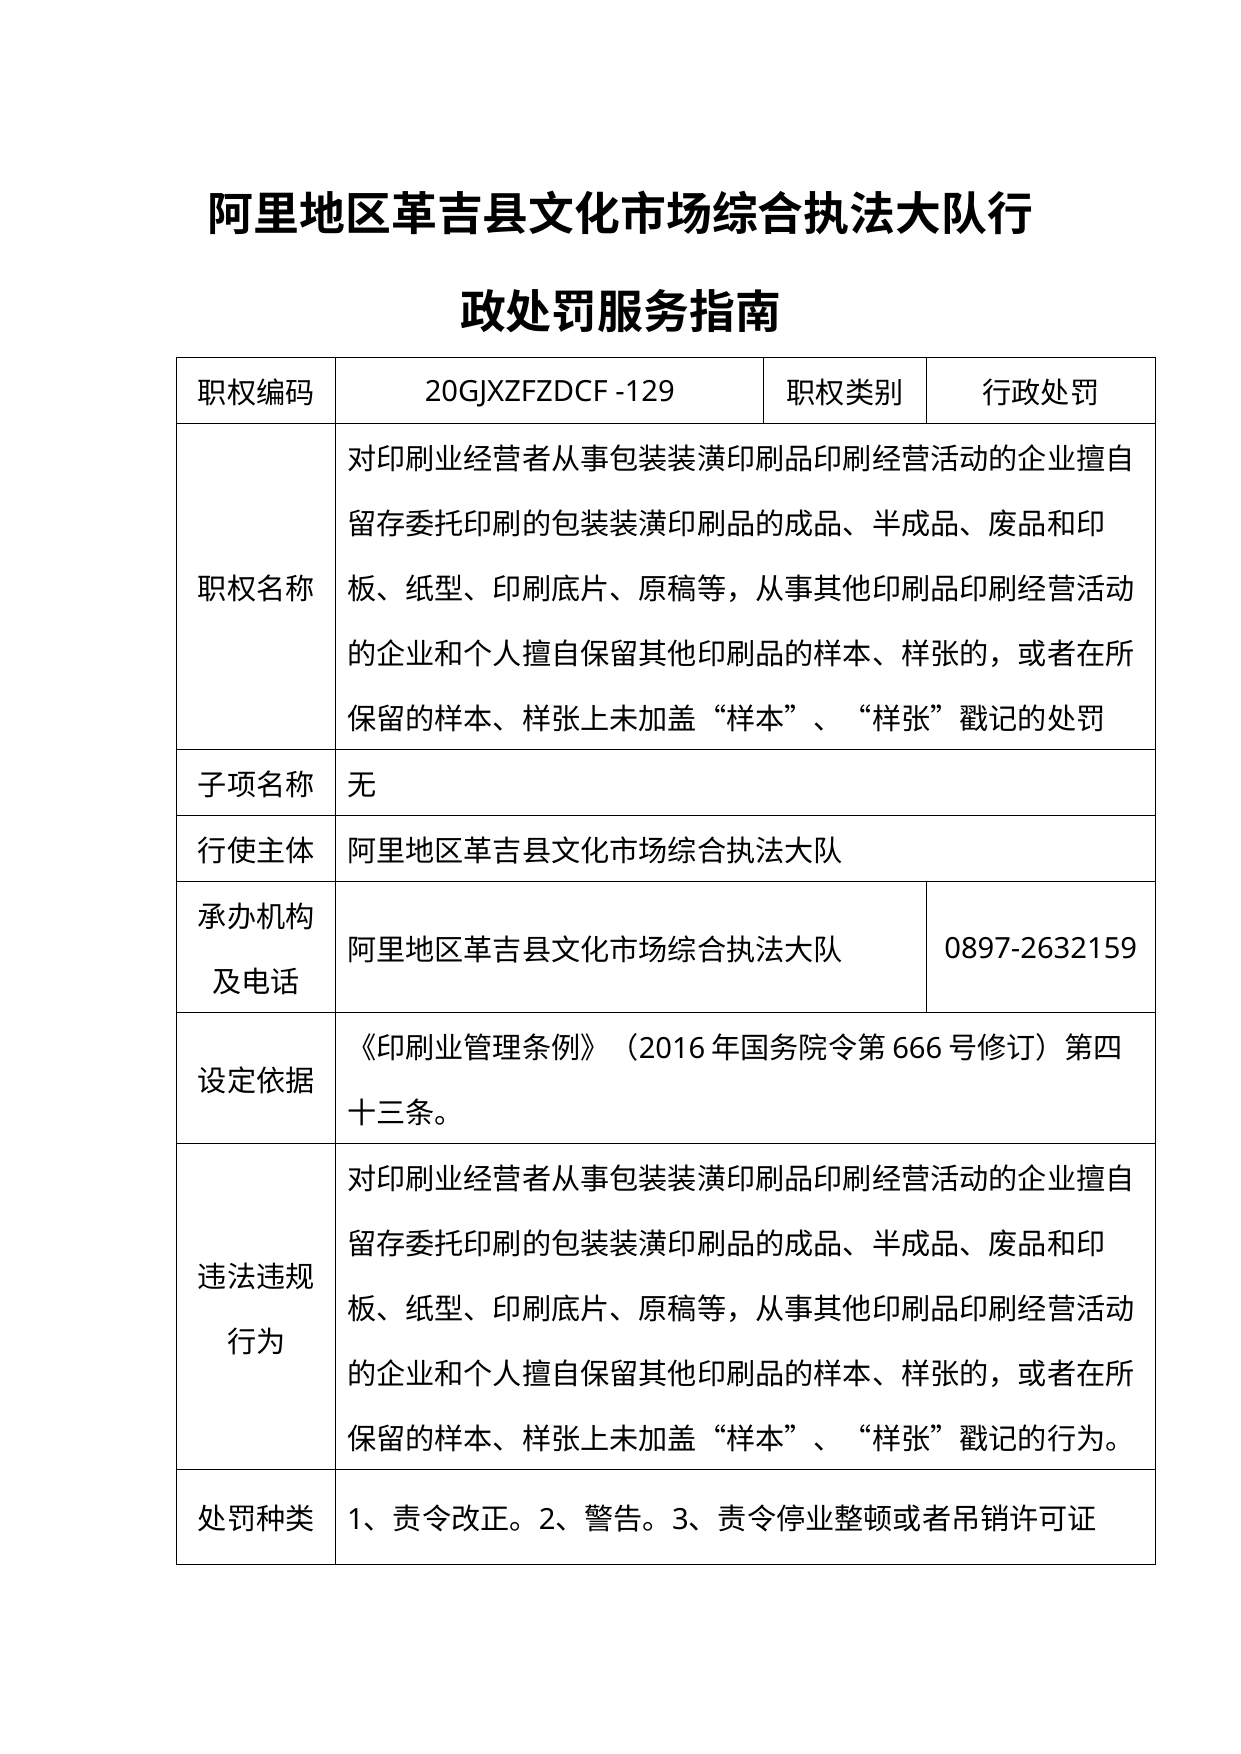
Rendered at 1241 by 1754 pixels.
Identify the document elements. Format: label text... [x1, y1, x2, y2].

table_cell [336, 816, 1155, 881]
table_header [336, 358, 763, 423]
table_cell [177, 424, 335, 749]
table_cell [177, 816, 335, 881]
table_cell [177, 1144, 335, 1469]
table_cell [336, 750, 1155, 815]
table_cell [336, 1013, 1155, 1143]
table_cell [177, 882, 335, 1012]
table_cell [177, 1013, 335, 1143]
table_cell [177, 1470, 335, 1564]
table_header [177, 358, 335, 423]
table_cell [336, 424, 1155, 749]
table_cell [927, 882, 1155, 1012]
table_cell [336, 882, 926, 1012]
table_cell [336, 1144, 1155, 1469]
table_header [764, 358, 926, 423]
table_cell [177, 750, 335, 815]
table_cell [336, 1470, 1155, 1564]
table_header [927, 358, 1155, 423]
text 阿里地区革吉县文化市场综合执法大队行政处罚服务指南 [187, 162, 1053, 357]
